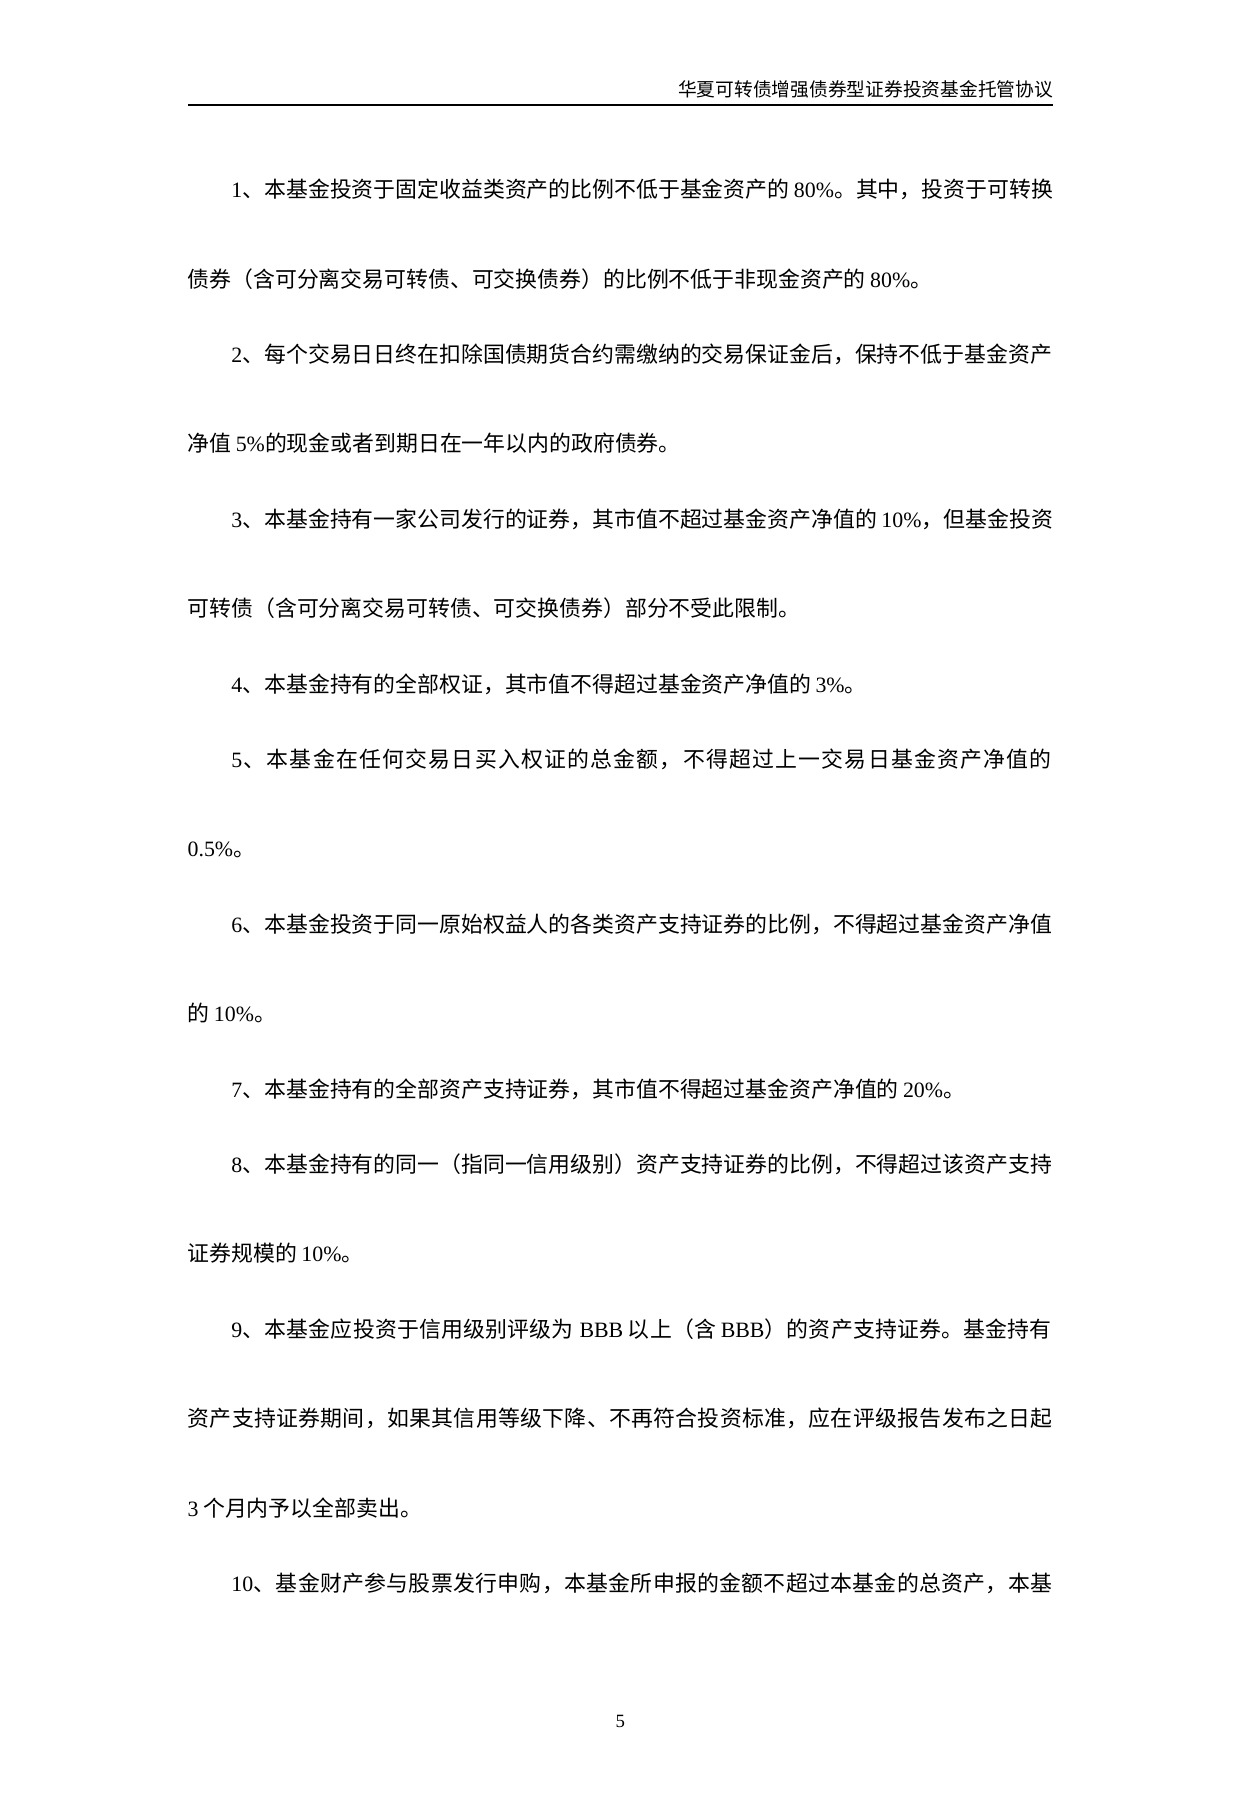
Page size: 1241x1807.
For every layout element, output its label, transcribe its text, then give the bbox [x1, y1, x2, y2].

text 2、每个交易日日终在扣除国债期货合约需缴纳的交易保证金后，保持不低于基金资产净值5%的现金或者到期日在一年以内的政府债券。 [187, 323, 1053, 472]
text 1、本基金投资于固定收益类资产的比例不低于基金资产的80%。其中，投资于可转换债券（含可分离交易可转债、可交换债券）的比例不低于非现金资产的80%。 [187, 158, 1053, 307]
text 4、本基金持有的全部权证，其市值不得超过基金资产净值的3%。 [187, 653, 1053, 712]
text 6、本基金投资于同一原始权益人的各类资产支持证券的比例，不得超过基金资产净值的10%。 [187, 893, 1053, 1042]
text 7、本基金持有的全部资产支持证券，其市值不得超过基金资产净值的20%。 [187, 1058, 1053, 1117]
text 8、本基金持有的同一（指同一信用级别）资产支持证券的比例，不得超过该资产支持证券规模的10%。 [187, 1133, 1053, 1282]
text 3、本基金持有一家公司发行的证券，其市值不超过基金资产净值的10%，但基金投资可转债（含可分离交易可转债、可交换债券）部分不受此限制。 [187, 488, 1053, 637]
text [187, 1552, 1053, 1612]
text 9、本基金应投资于信用级别评级为BBB以上（含BBB）的资产支持证券。基金持有资产支持证券期间，如果其信用等级下降、不再符合投资标准，应在评级报告发布之日起3个月内予以全部卖出。 [187, 1298, 1053, 1536]
text 5、本基金在任何交易日买入权证的总金额，不得超过上一交易日基金资产净值的0.5%。 [187, 728, 1053, 877]
